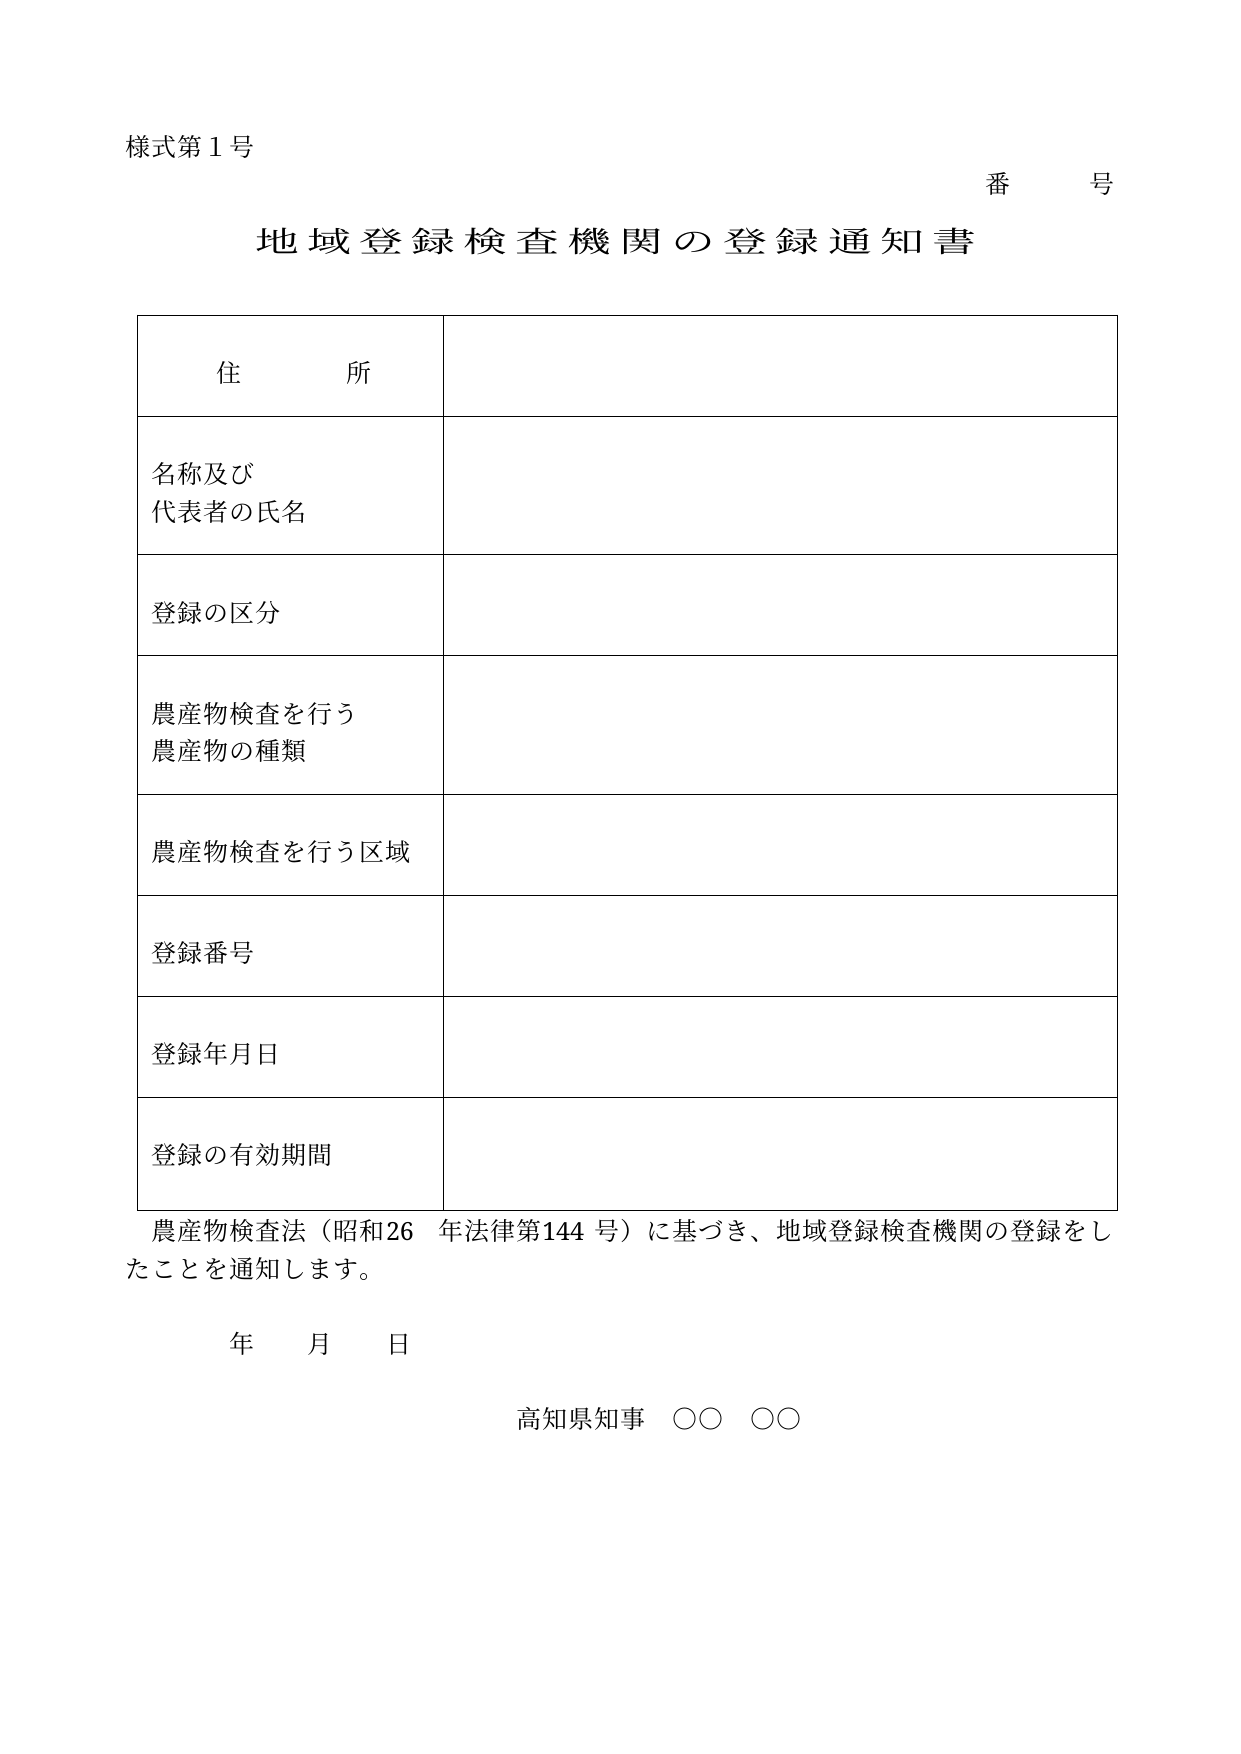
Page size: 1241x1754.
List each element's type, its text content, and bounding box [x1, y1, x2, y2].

table_cell [444, 896, 1117, 996]
text 番 号 [125, 164, 1115, 202]
text 地域登録検査機関の登録通知書 [125, 202, 1115, 277]
text 年 月 日 [125, 1324, 1115, 1361]
table_cell [444, 795, 1117, 895]
table_cell 名称及び 代表者の氏名 [138, 417, 443, 554]
table_cell [444, 997, 1117, 1097]
table_cell 農産物検査を行う 農産物の種類 [138, 656, 443, 794]
table_header 住 所 [138, 316, 443, 416]
table_cell [444, 656, 1117, 794]
table_cell 登録番号 [138, 896, 443, 996]
table_cell [444, 1098, 1117, 1210]
table_header [444, 316, 1117, 416]
table_cell 登録の有効期間 [138, 1098, 443, 1210]
table_cell 登録年月日 [138, 997, 443, 1097]
table_cell 登録の区分 [138, 555, 443, 655]
text 高知県知事 ○○ ○○ [125, 1399, 1115, 1436]
table_cell 農産物検査を行う区域 [138, 795, 443, 895]
table_cell [444, 555, 1117, 655]
table_cell [444, 417, 1117, 554]
text 様式第１号 [125, 127, 1115, 164]
text 農産物検査法（昭和26年法律第144号）に基づき、地域登録検査機関の登録をしたことを通知します。 [125, 1211, 1115, 1286]
